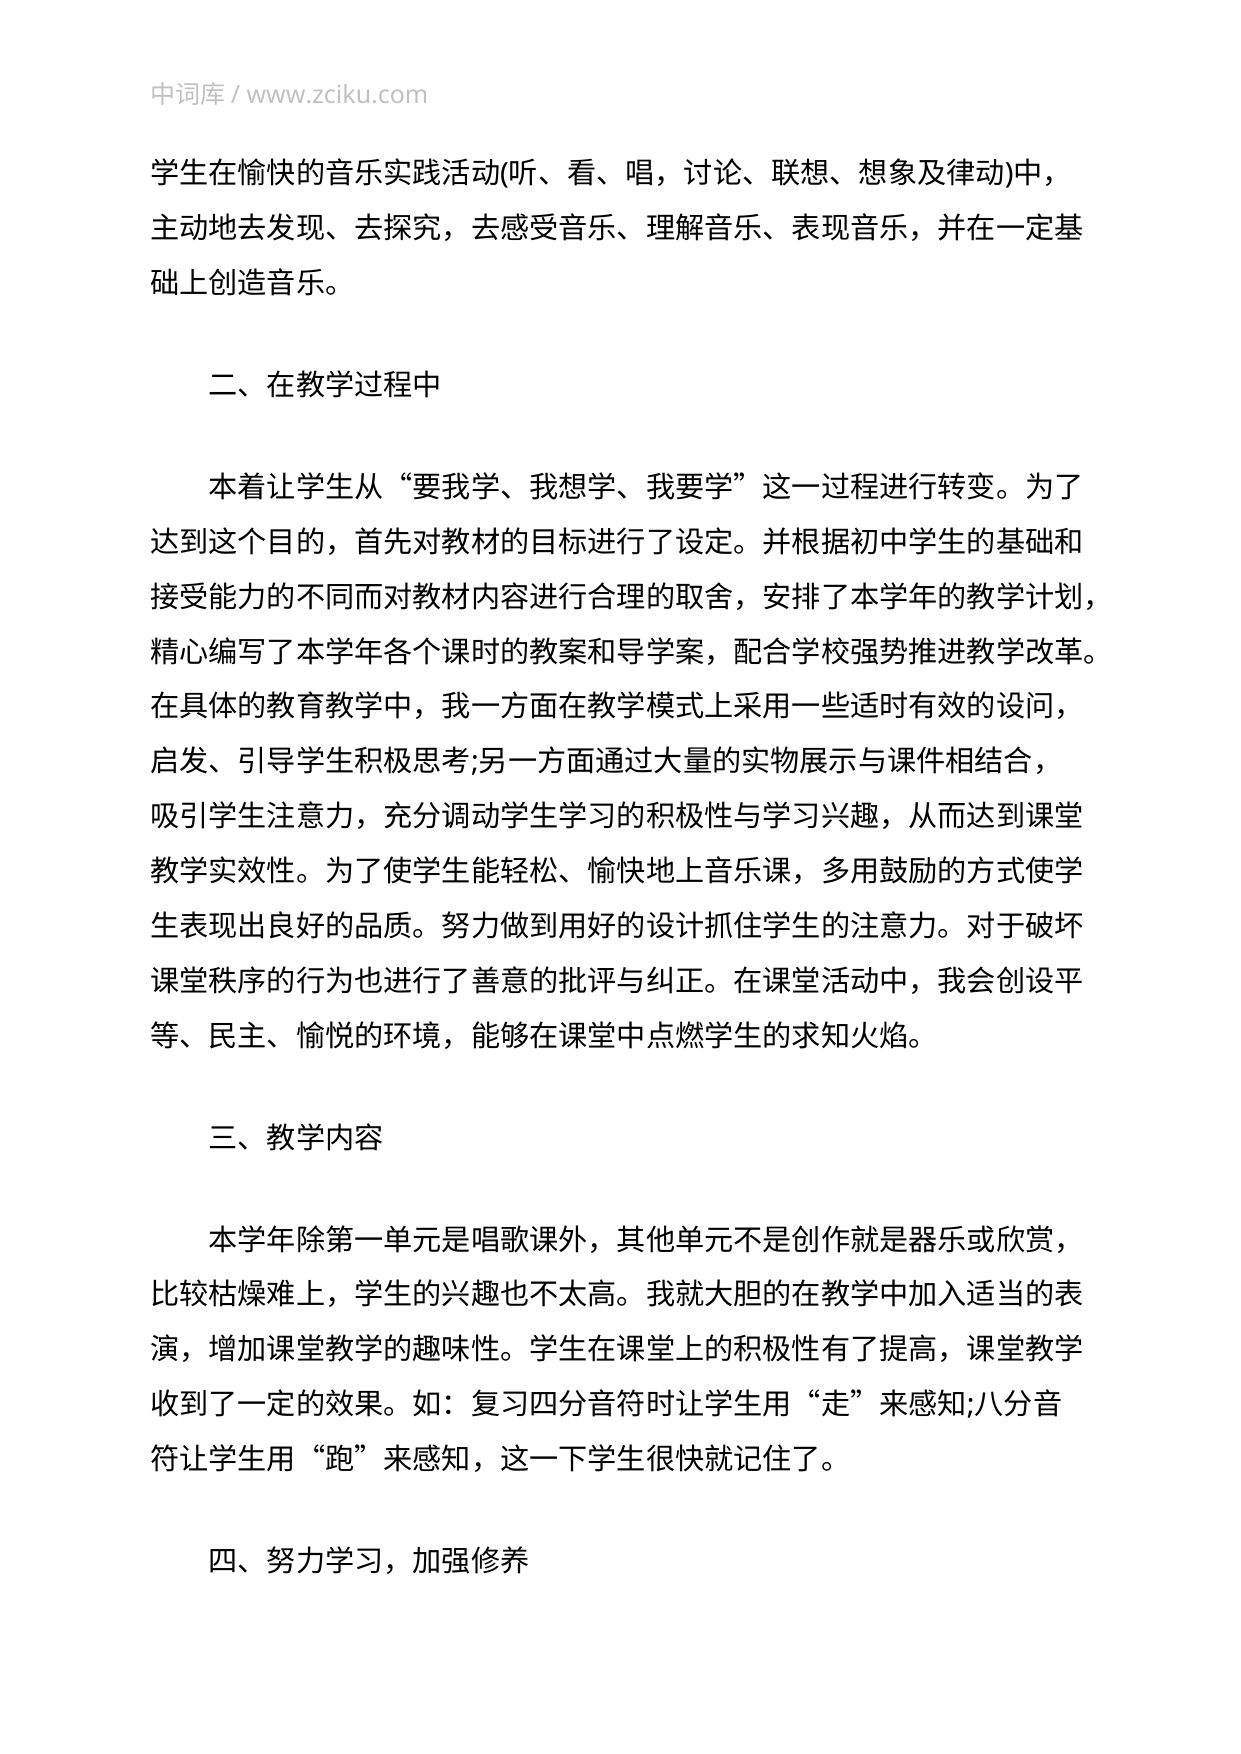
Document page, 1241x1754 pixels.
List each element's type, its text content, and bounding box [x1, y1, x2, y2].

text 三、教学内容 [150, 1114, 1090, 1157]
text 四、努力学习，加强修养 [150, 1537, 1090, 1580]
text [150, 150, 1090, 302]
text 二、在教学过程中 [150, 362, 1090, 404]
text 本学年除第一单元是唱歌课外，其他单元不是创作就是器乐或欣赏，比较枯燥难上，学生的兴趣也不太高。我就大胆的在教学中加入适当的表演，增加课堂教学的趣味性。学生在课堂上的积极性有了提高，课堂教学收到了一定的效果。如：复习四分音符时让学生用“走”来感知;八分音符让学生用“跑”来感知，这一下学生很快就记住了。 [150, 1216, 1090, 1478]
text 本着让学生从“要我学、我想学、我要学”这一过程进行转变。为了达到这个目的，首先对教材的目标进行了设定。并根据初中学生的基础和接受能力的不同而对教材内容进行合理的取舍，安排了本学年的教学计划，精心编写了本学年各个课时的教案和导学案，配合学校强势推进教学改革。在具体的教育教学中，我一方面在教学模式上采用一些适时有效的设问，启发、引导学生积极思考;另一方面通过大量的实物展示与课件相结合，吸引学生注意力，充分调动学生学习的积极性与学习兴趣，从而达到课堂教学实效性。为了使学生能轻松、愉快地上音乐课，多用鼓励的方式使学生表现出良好的品质。努力做到用好的设计抓住学生的注意力。对于破坏课堂秩序的行为也进行了善意的批评与纠正。在课堂活动中，我会创设平等、民主、愉悦的环境，能够在课堂中点燃学生的求知火焰。 [150, 463, 1090, 1055]
